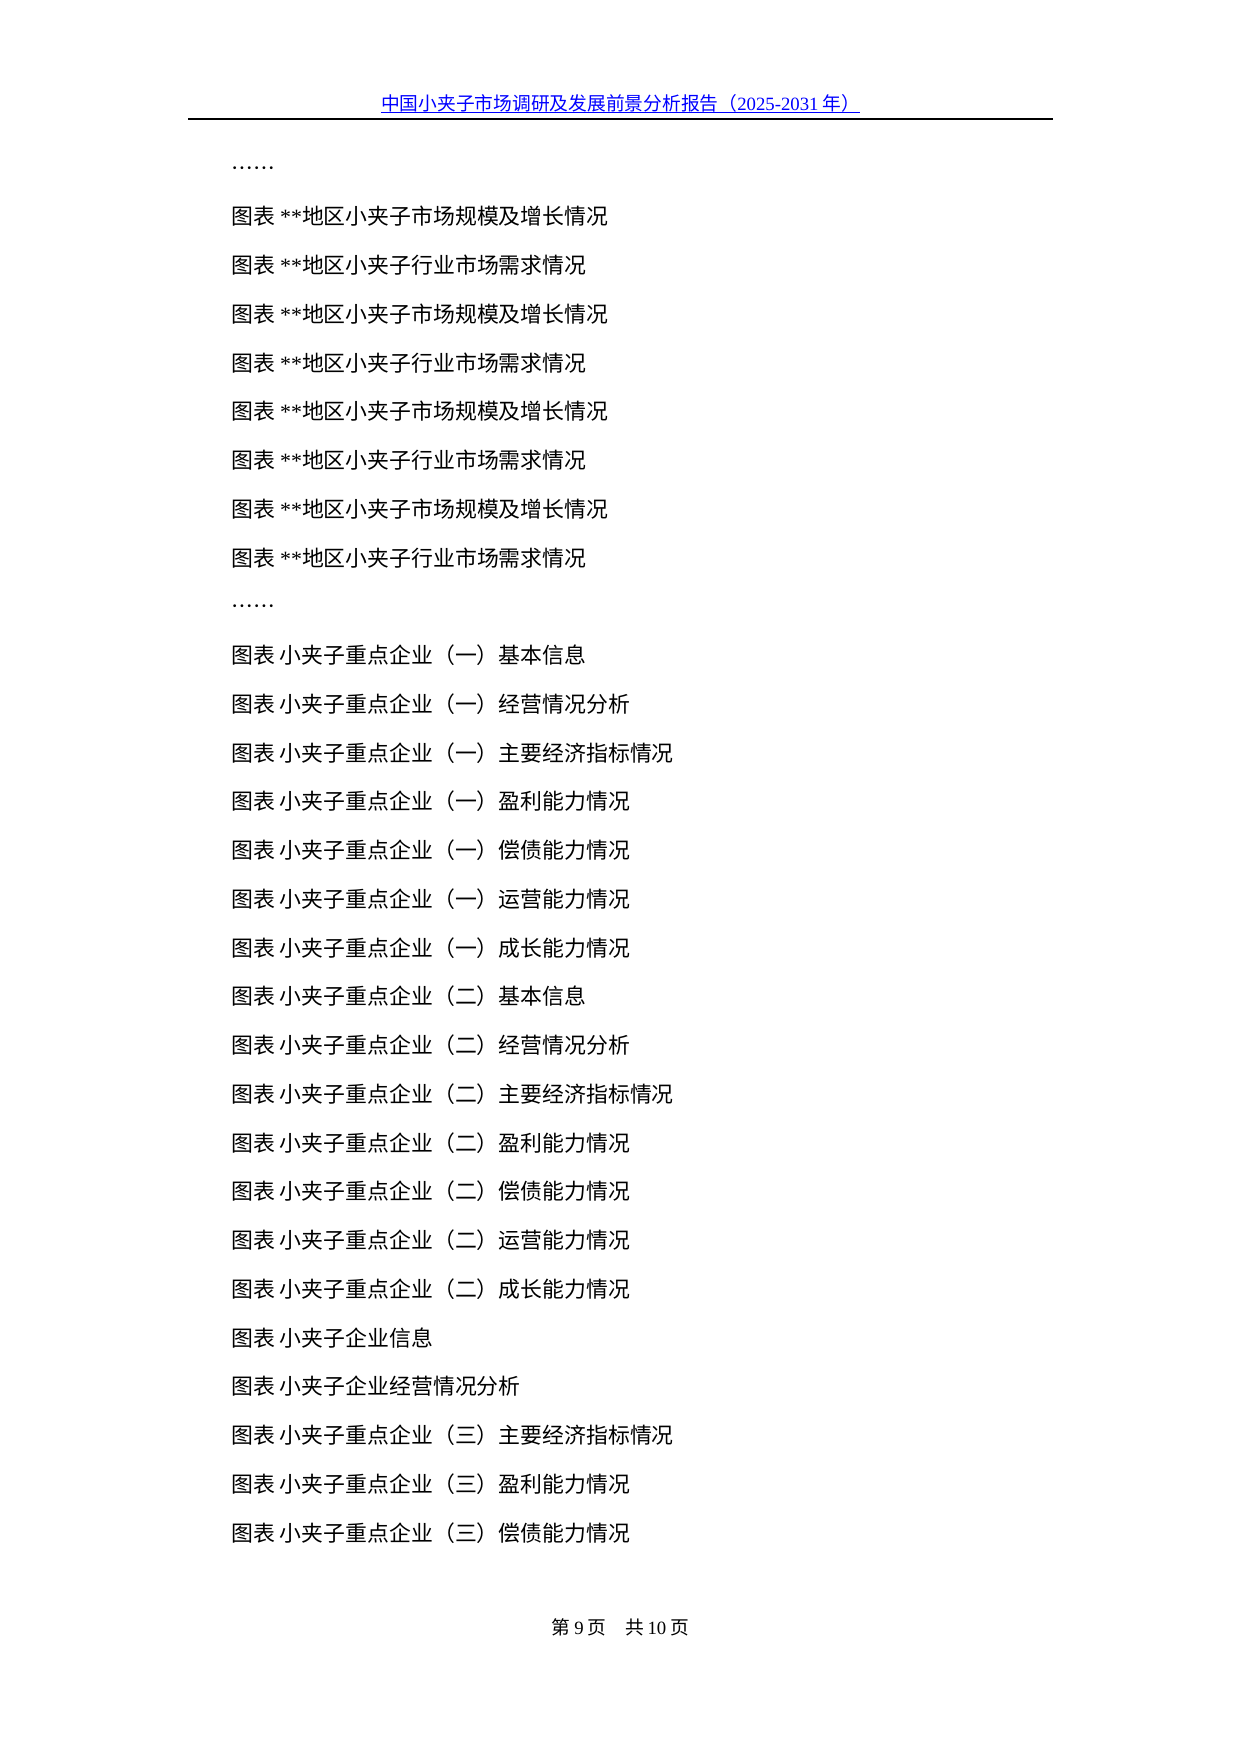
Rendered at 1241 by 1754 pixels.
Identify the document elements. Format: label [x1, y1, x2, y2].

text [187, 150, 1053, 1548]
